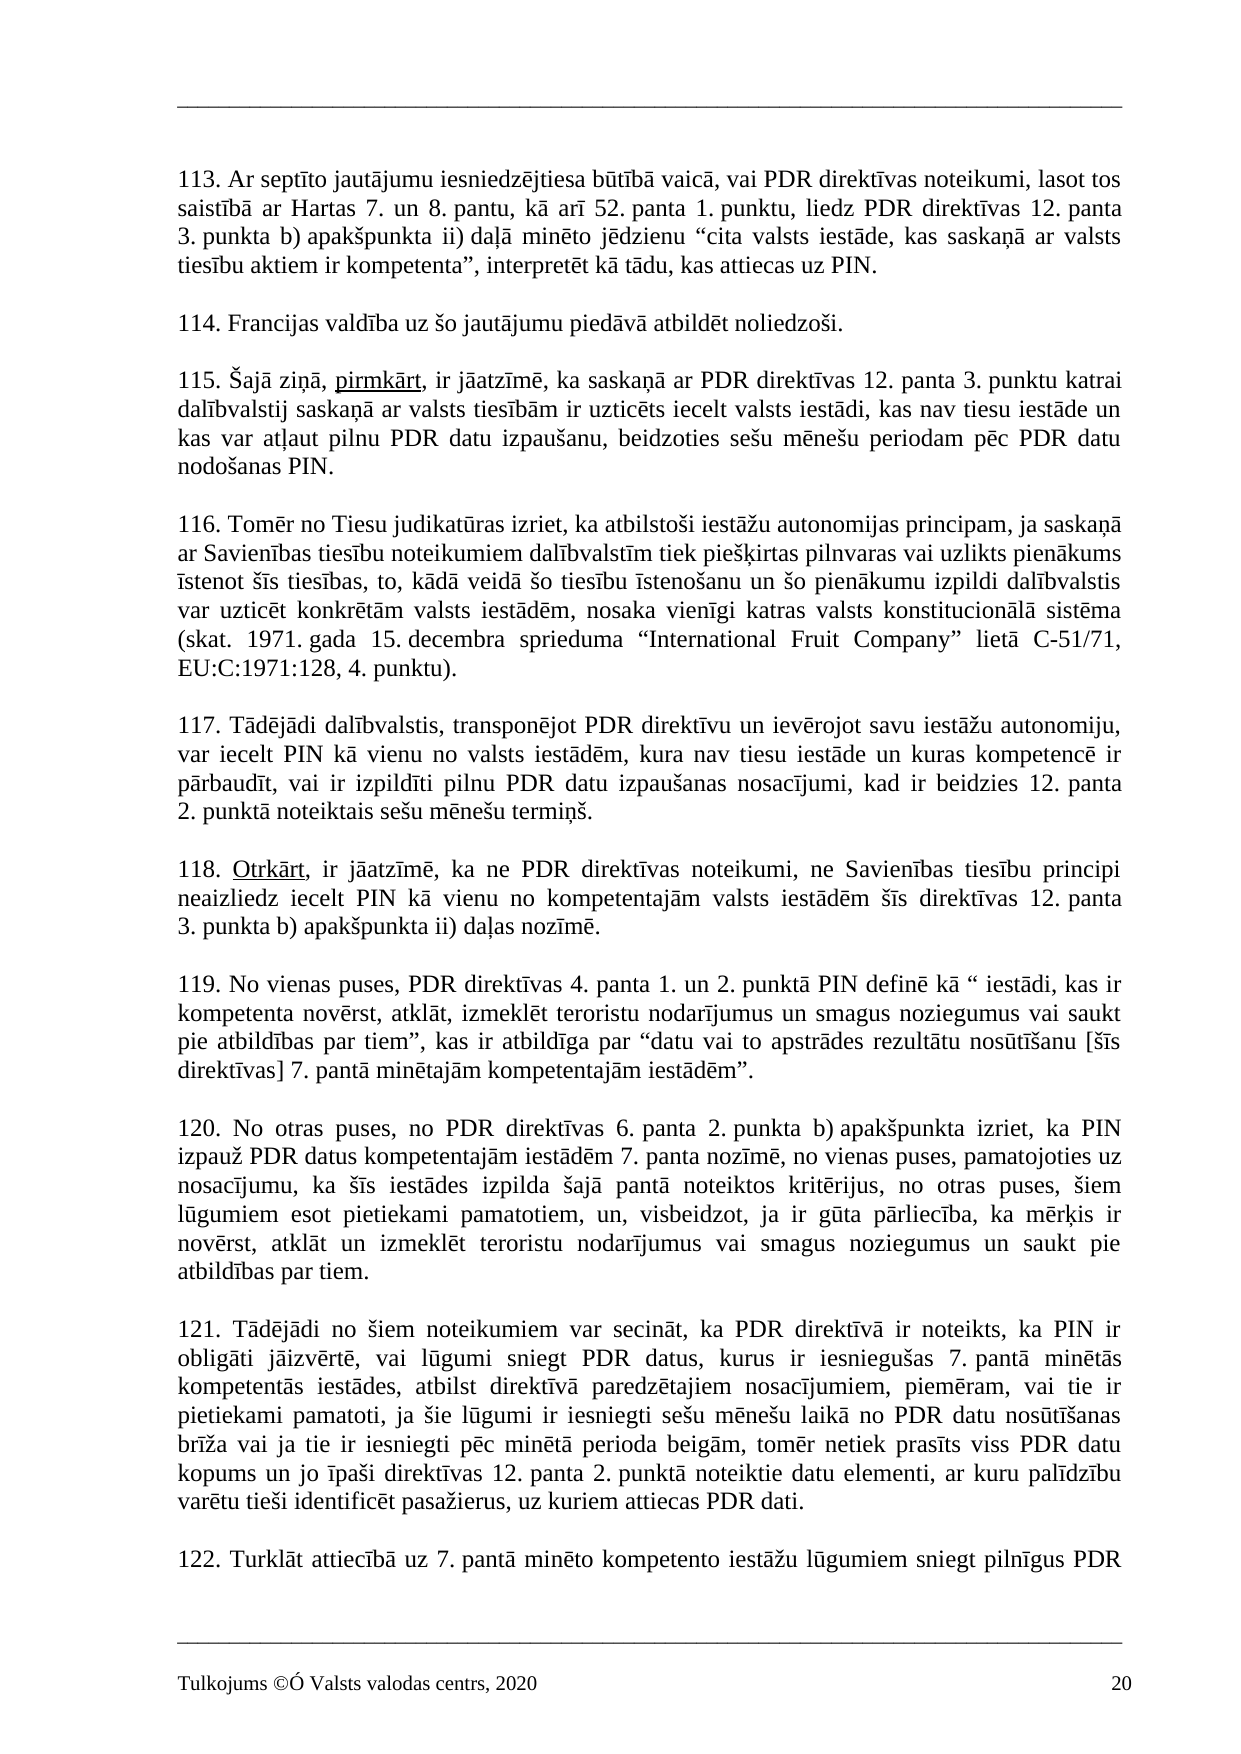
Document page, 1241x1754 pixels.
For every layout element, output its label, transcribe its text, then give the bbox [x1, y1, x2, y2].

text 113. Ar septīto jautājumu iesniedzējtiesa būtībā vaicā, vai PDR direktīvas noteikumi, lasot tos saistībā ar Hartas 7. un 8. pantu, kā arī 52. panta 1. punktu, liedz PDR direktīvas 12. panta 3. punkta b) apakšpunkta ii) daļā minēto jēdzienu “cita valsts iestāde, kas saskaņā ar valsts tiesību aktiem ir kompetenta”, interpretēt kā tādu, kas attiecas uz PIN. [177, 164, 1122, 279]
text 115. Šajā ziņā, pirmkārt, ir jāatzīmē, ka saskaņā ar PDR direktīvas 12. panta 3. punktu katrai dalībvalstij saskaņā ar valsts tiesībām ir uzticēts iecelt valsts iestādi, kas nav tiesu iestāde un kas var atļaut pilnu PDR datu izpaušanu, beidzoties sešu mēnešu periodam pēc PDR datu nodošanas PIN. [177, 365, 1122, 480]
text 119. No vienas puses, PDR direktīvas 4. panta 1. un 2. punktā PIN definē kā “ iestādi, kas ir kompetenta novērst, atklāt, izmeklēt teroristu nodarījumus un smagus noziegumus vai saukt pie atbildības par tiem”, kas ir atbildīga par “datu vai to apstrādes rezultātu nosūtīšanu [šīs direktīvas] 7. pantā minētajām kompetentajām iestādēm”. [177, 969, 1122, 1084]
text 118. Otrkārt, ir jāatzīmē, ka ne PDR direktīvas noteikumi, ne Savienības tiesību principi neaizliedz iecelt PIN kā vienu no kompetentajām valsts iestādēm šīs direktīvas 12. panta 3. punkta b) apakšpunkta ii) daļas nozīmē. [177, 854, 1122, 940]
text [177, 1544, 1122, 1573]
text 116. Tomēr no Tiesu judikatūras izriet, ka atbilstoši iestāžu autonomijas principam, ja saskaņā ar Savienības tiesību noteikumiem dalībvalstīm tiek piešķirtas pilnvaras vai uzlikts pienākums īstenot šīs tiesības, to, kādā veidā šo tiesību īstenošanu un šo pienākumu izpildi dalībvalstis var uzticēt konkrētām valsts iestādēm, nosaka vienīgi katras valsts konstitucionālā sistēma (skat. 1971. gada 15. decembra sprieduma “International Fruit Company” lietā C-51/71, EU:C:1971:128, 4. punktu). [177, 509, 1122, 681]
text 114. Francijas valdība uz šo jautājumu piedāvā atbildēt noliedzoši. [177, 308, 1122, 336]
text 121. Tādējādi no šiem noteikumiem var secināt, ka PDR direktīvā ir noteikts, ka PIN ir obligāti jāizvērtē, vai lūgumi sniegt PDR datus, kurus ir iesniegušas 7. pantā minētās kompetentās iestādes, atbilst direktīvā paredzētajiem nosacījumiem, piemēram, vai tie ir pietiekami pamatoti, ja šie lūgumi ir iesniegti sešu mēnešu laikā no PDR datu nosūtīšanas brīža vai ja tie ir iesniegti pēc minētā perioda beigām, tomēr netiek prasīts viss PDR datu kopums un jo īpaši direktīvas 12. panta 2. punktā noteiktie datu elementi, ar kuru palīdzību varētu tieši identificēt pasažierus, uz kuriem attiecas PDR dati. [177, 1314, 1122, 1515]
text 120. No otras puses, no PDR direktīvas 6. panta 2. punkta b) apakšpunkta izriet, ka PIN izpauž PDR datus kompetentajām iestādēm 7. panta nozīmē, no vienas puses, pamatojoties uz nosacījumu, ka šīs iestādes izpilda šajā pantā noteiktos kritērijus, no otras puses, šiem lūgumiem esot pietiekami pamatotiem, un, visbeidzot, ja ir gūta pārliecība, ka mērķis ir novērst, atklāt un izmeklēt teroristu nodarījumus vai smagus noziegumus un saukt pie atbildības par tiem. [177, 1113, 1122, 1285]
text 117. Tādējādi dalībvalstis, transponējot PDR direktīvu un ievērojot savu iestāžu autonomiju, var iecelt PIN kā vienu no valsts iestādēm, kura nav tiesu iestāde un kuras kompetencē ir pārbaudīt, vai ir izpildīti pilnu PDR datu izpaušanas nosacījumi, kad ir beidzies 12. panta 2. punktā noteiktais sešu mēnešu termiņš. [177, 710, 1122, 825]
